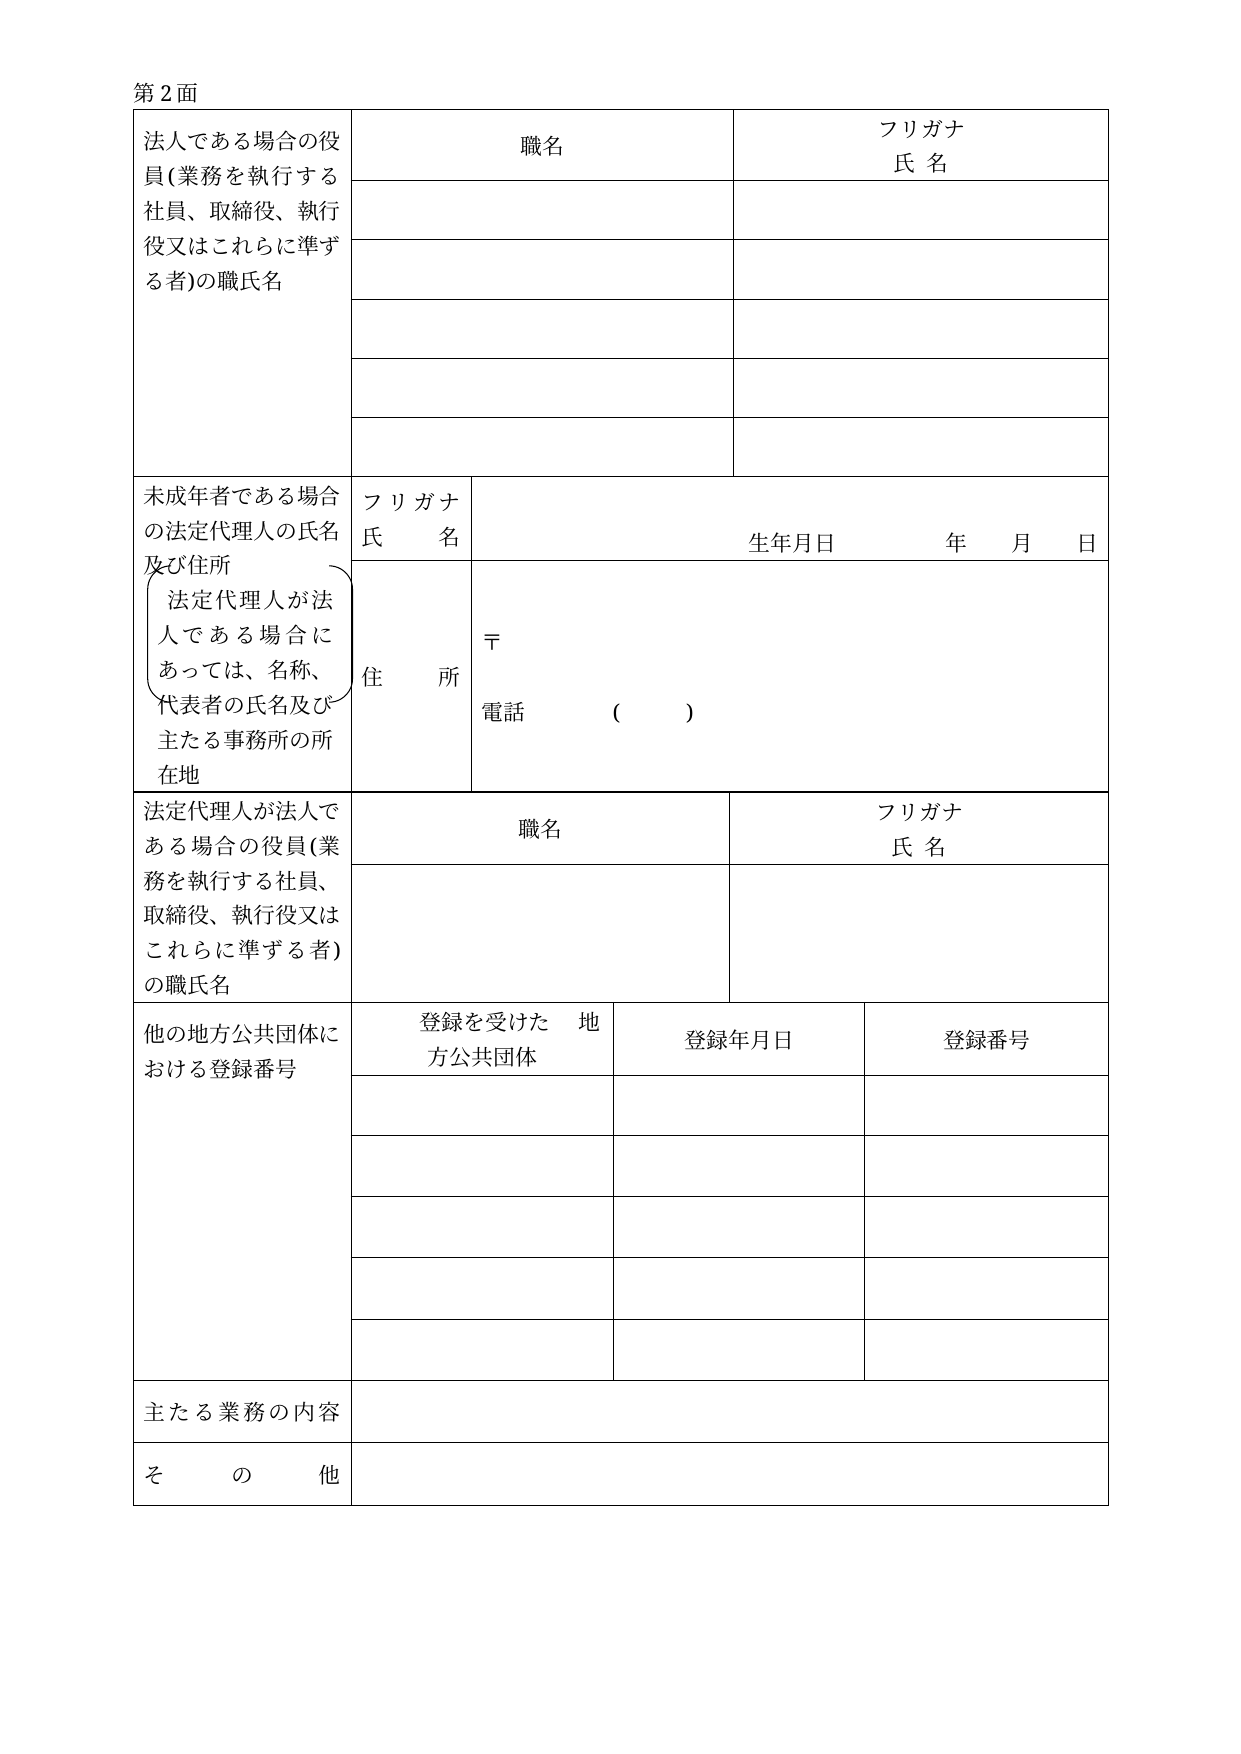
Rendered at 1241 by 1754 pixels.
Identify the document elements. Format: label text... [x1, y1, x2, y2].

table_cell [352, 1258, 613, 1319]
table_cell フリガナ 氏名 [352, 477, 471, 559]
table_cell [730, 865, 1108, 1002]
table_cell [614, 1136, 864, 1196]
table_cell [734, 359, 1108, 417]
table_cell [865, 1136, 1108, 1196]
table_cell [352, 1381, 1108, 1442]
table_cell [352, 181, 733, 239]
table_cell [352, 1197, 613, 1257]
table_cell [614, 1320, 864, 1380]
table_cell [865, 1258, 1108, 1319]
table_cell 〒 電話 ( ) [472, 561, 1108, 791]
table_cell その他 [134, 1443, 351, 1505]
table_cell [352, 1136, 613, 1196]
table_cell [865, 1320, 1108, 1380]
table_cell [352, 240, 733, 298]
table_cell [865, 1076, 1108, 1135]
table_cell [734, 418, 1108, 476]
table_cell 未成年者である場合の法定代理人の氏名及び住所 法定代理人が法人である場合にあっては、名称、代表者の氏名及び主たる事務所の所在地 [134, 477, 351, 791]
table_cell 職名 [352, 793, 729, 864]
table_cell [352, 300, 733, 358]
table_cell 法定代理人が法人である場合の役員(業務を執行する社員、取締役、執行役又はこれらに準ずる者)の職氏名 [134, 793, 351, 1002]
table_cell [352, 1320, 613, 1380]
table_cell [352, 1443, 1108, 1505]
table_cell 登録年月日 [614, 1003, 864, 1075]
table_header 法人である場合の役員(業務を執行する社員、取締役、執行役又はこれらに準ずる者)の職氏名 [134, 110, 351, 476]
table_cell [352, 1076, 613, 1135]
table_cell 他の地方公共団体における登録番号 [134, 1003, 351, 1380]
table_header 職名 [352, 110, 733, 180]
table_cell 生年月日 年 月 日 [472, 477, 1108, 559]
table_cell [734, 240, 1108, 298]
table_cell [352, 418, 733, 476]
table_cell [734, 300, 1108, 358]
table_cell [614, 1258, 864, 1319]
table_cell [614, 1197, 864, 1257]
table_cell フリガナ 氏名 [730, 793, 1108, 864]
text 第2面 [133, 74, 1107, 109]
table_cell [352, 359, 733, 417]
table_cell 登録番号 [865, 1003, 1108, 1075]
table_cell 主たる業務の内容 [134, 1381, 351, 1442]
table_cell [865, 1197, 1108, 1257]
table_header フリガナ 氏名 [734, 110, 1108, 180]
table_cell 登録を受けた地方公共団体 [352, 1003, 613, 1075]
table_cell [352, 865, 729, 1002]
table_cell [734, 181, 1108, 239]
table_cell [614, 1076, 864, 1135]
table_cell 住所 [352, 561, 471, 791]
